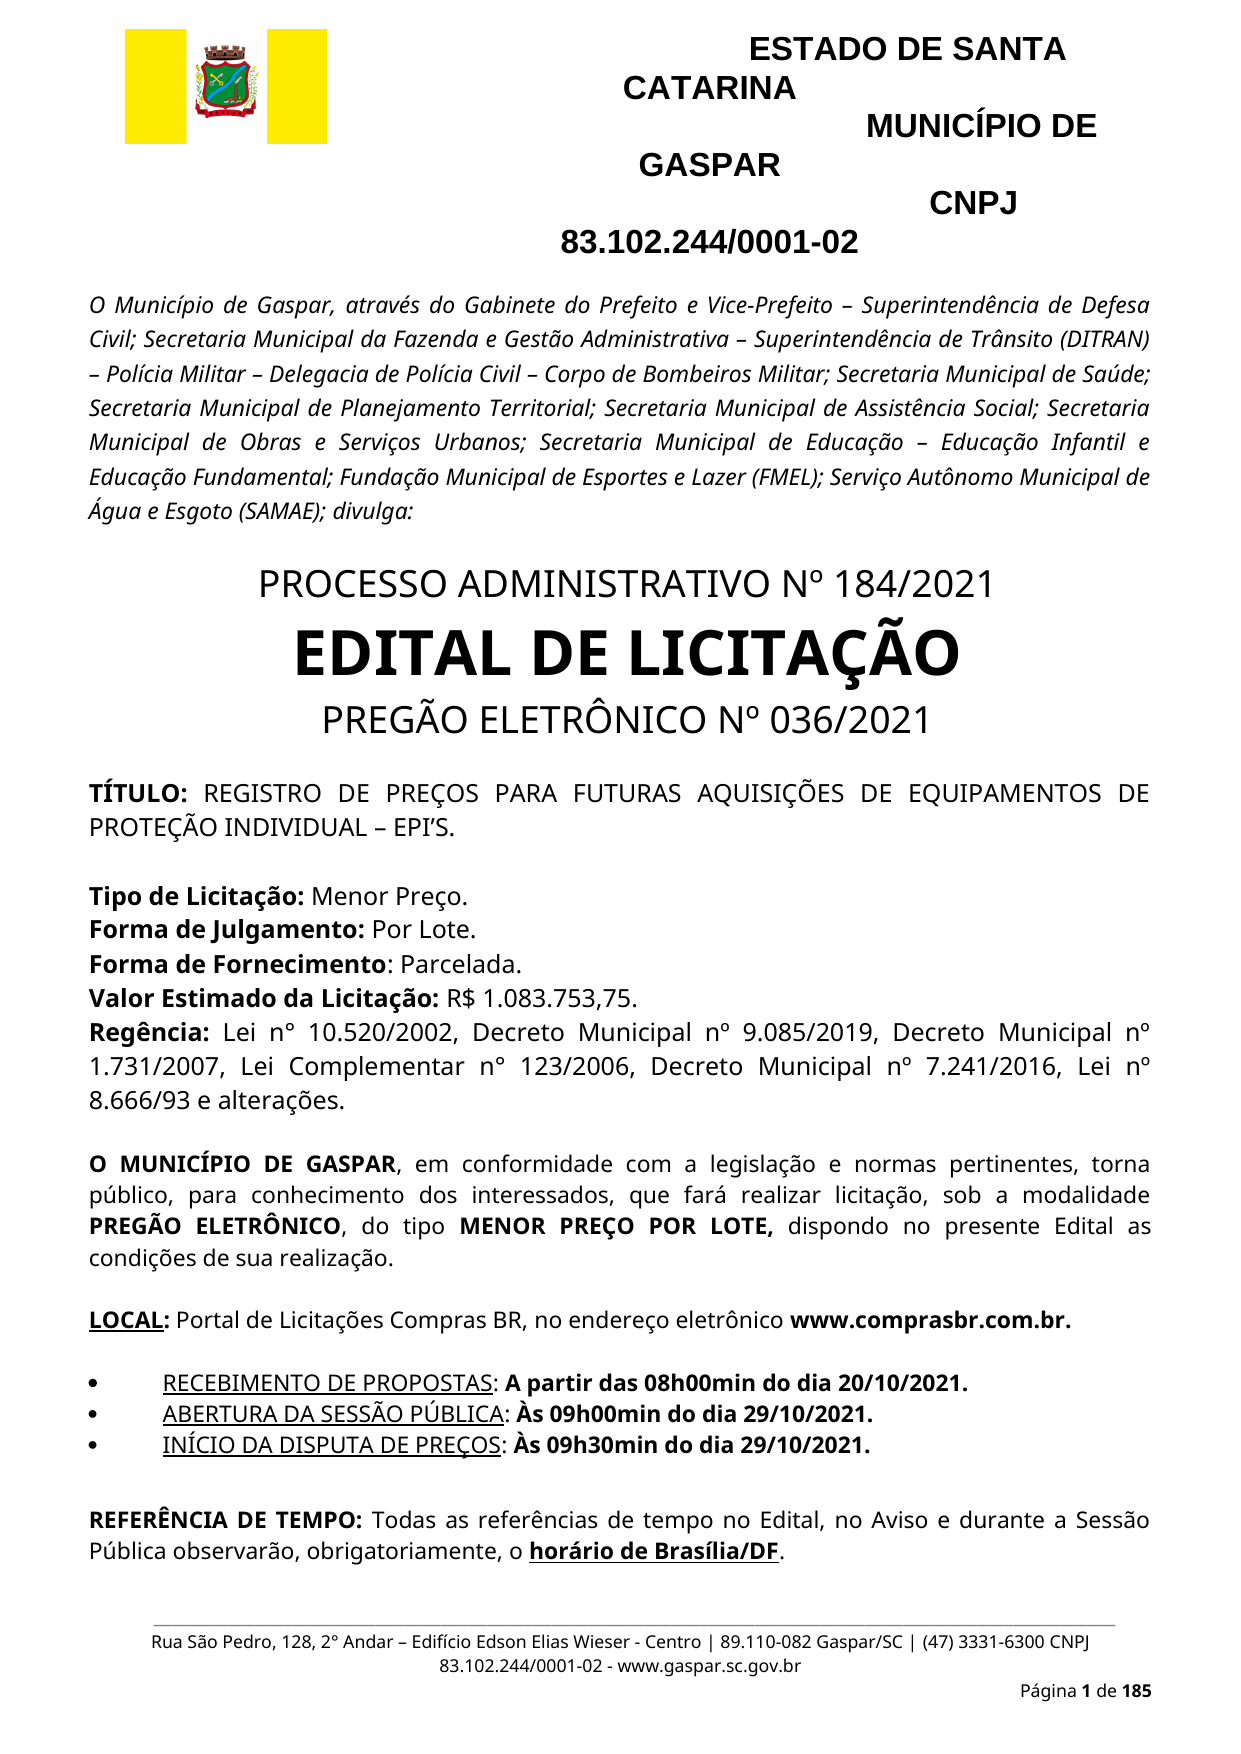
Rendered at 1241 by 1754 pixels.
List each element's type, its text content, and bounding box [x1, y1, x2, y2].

text Forma de Fornecimento: Parcelada. [89, 946, 1152, 980]
text PREGÃO ELETRÔNICO Nº 036/2021 [15, 694, 1240, 745]
text TÍTULO: REGISTRO DE PREÇOS PARA FUTURAS AQUISIÇÕES DE EQUIPAMENTOS DE PROTEÇÃO INDIVIDUAL – EPI’S. [89, 776, 1152, 844]
list RECEBIMENTO DE PROPOSTAS: A partir das 08h00min do dia 20/10/2021. [89, 1367, 1152, 1398]
text Regência: Lei n° 10.520/2002, Decreto Municipal nº 9.085/2019, Decreto Municipal nº 1.731/2007, Lei Complementar n° 123/2006, Decreto Municipal nº 7.241/2016, Lei nº 8.666/93 e alterações. [89, 1014, 1152, 1117]
text Tipo de Licitação: Menor Preço. [89, 878, 1152, 912]
list ABERTURA DA SESSÃO PÚBLICA: Às 09h00min do dia 29/10/2021. [89, 1398, 1152, 1429]
list INÍCIO DA DISPUTA DE PREÇOS: Às 09h30min do dia 29/10/2021. [89, 1429, 1152, 1460]
text O Município de Gaspar, através do Gabinete do Prefeito e Vice-Prefeito – Superintendência de Defesa Civil; Secretaria Municipal da Fazenda e Gestão Administrativa – Superintendência de Trânsito (DITRAN) – Polícia Militar – Delegacia de Polícia Civil – Corpo de Bombeiros Militar; Secretaria Municipal de Saúde; Secretaria Municipal de Planejamento Territorial; Secretaria Municipal de Assistência Social; Secretaria Municipal de Obras e Serviços Urbanos; Secretaria Municipal de Educação – Educação Infantil e Educação Fundamental; Fundação Municipal de Esportes e Lazer (FMEL); Serviço Autônomo Municipal de Água e Esgoto (SAMAE); divulga: [89, 289, 1152, 526]
text Forma de Julgamento: Por Lote. [89, 912, 1152, 946]
text LOCAL: Portal de Licitações Compras BR, no endereço eletrônico www.comprasbr.com.br. [89, 1304, 1152, 1335]
text Valor Estimado da Licitação: R$ 1.083.753,75. [89, 980, 1240, 1014]
text EDITAL DE LICITAÇÃO [15, 608, 1240, 694]
text REFERÊNCIA DE TEMPO: Todas as referências de tempo no Edital, no Aviso e durante a Sessão Pública observarão, obrigatoriamente, o horário de Brasília/DF. [89, 1504, 1152, 1567]
text O MUNICÍPIO DE GASPAR, em conformidade com a legislação e normas pertinentes, torna público, para conhecimento dos interessados, que fará realizar licitação, sob a modalidade PREGÃO ELETRÔNICO, do tipo MENOR PREÇO POR LOTE, dispondo no presente Edital as condições de sua realização. [89, 1148, 1152, 1273]
text PROCESSO ADMINISTRATIVO Nº 184/2021 [15, 557, 1240, 608]
picture [124, 29, 328, 144]
